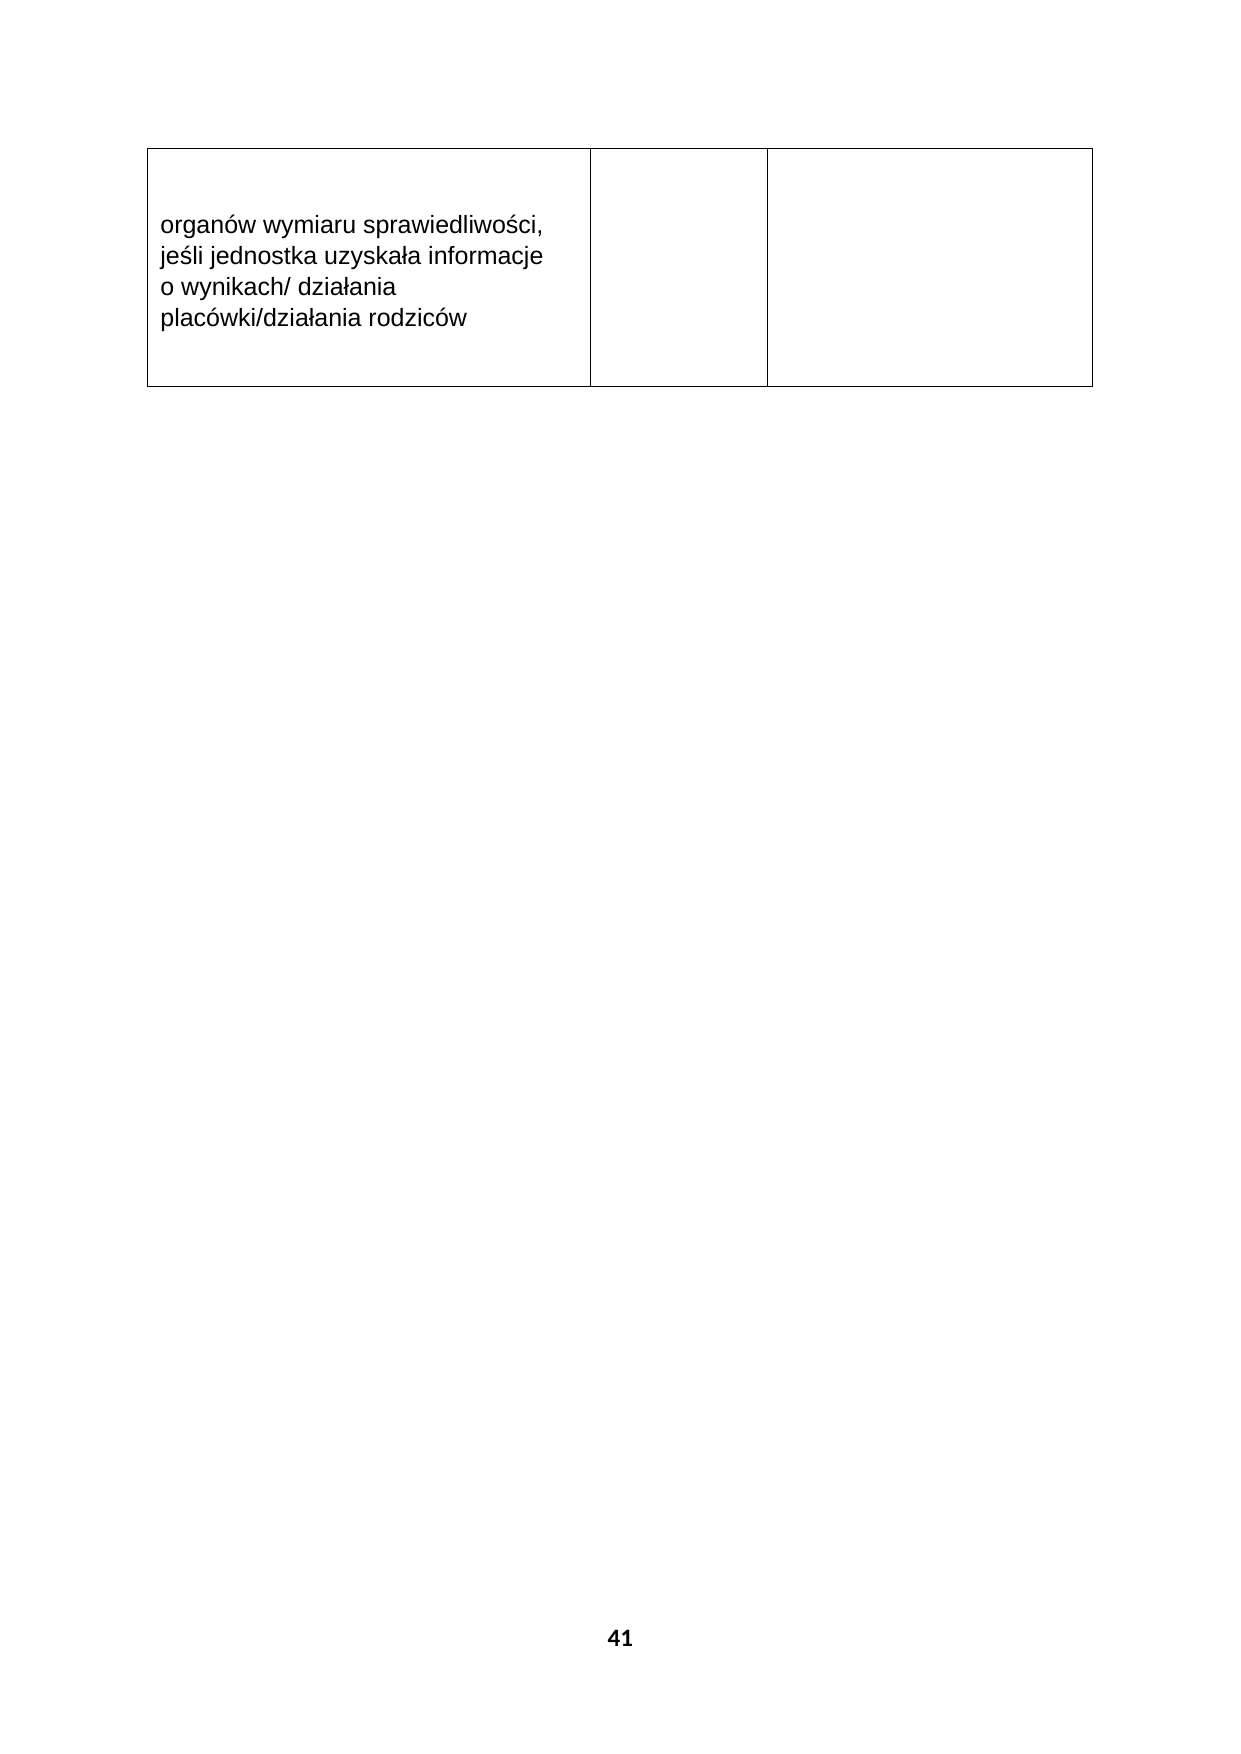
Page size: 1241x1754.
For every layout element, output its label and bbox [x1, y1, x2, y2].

table_cell [591, 149, 767, 386]
table_cell [148, 149, 590, 386]
table_cell [768, 149, 1092, 386]
